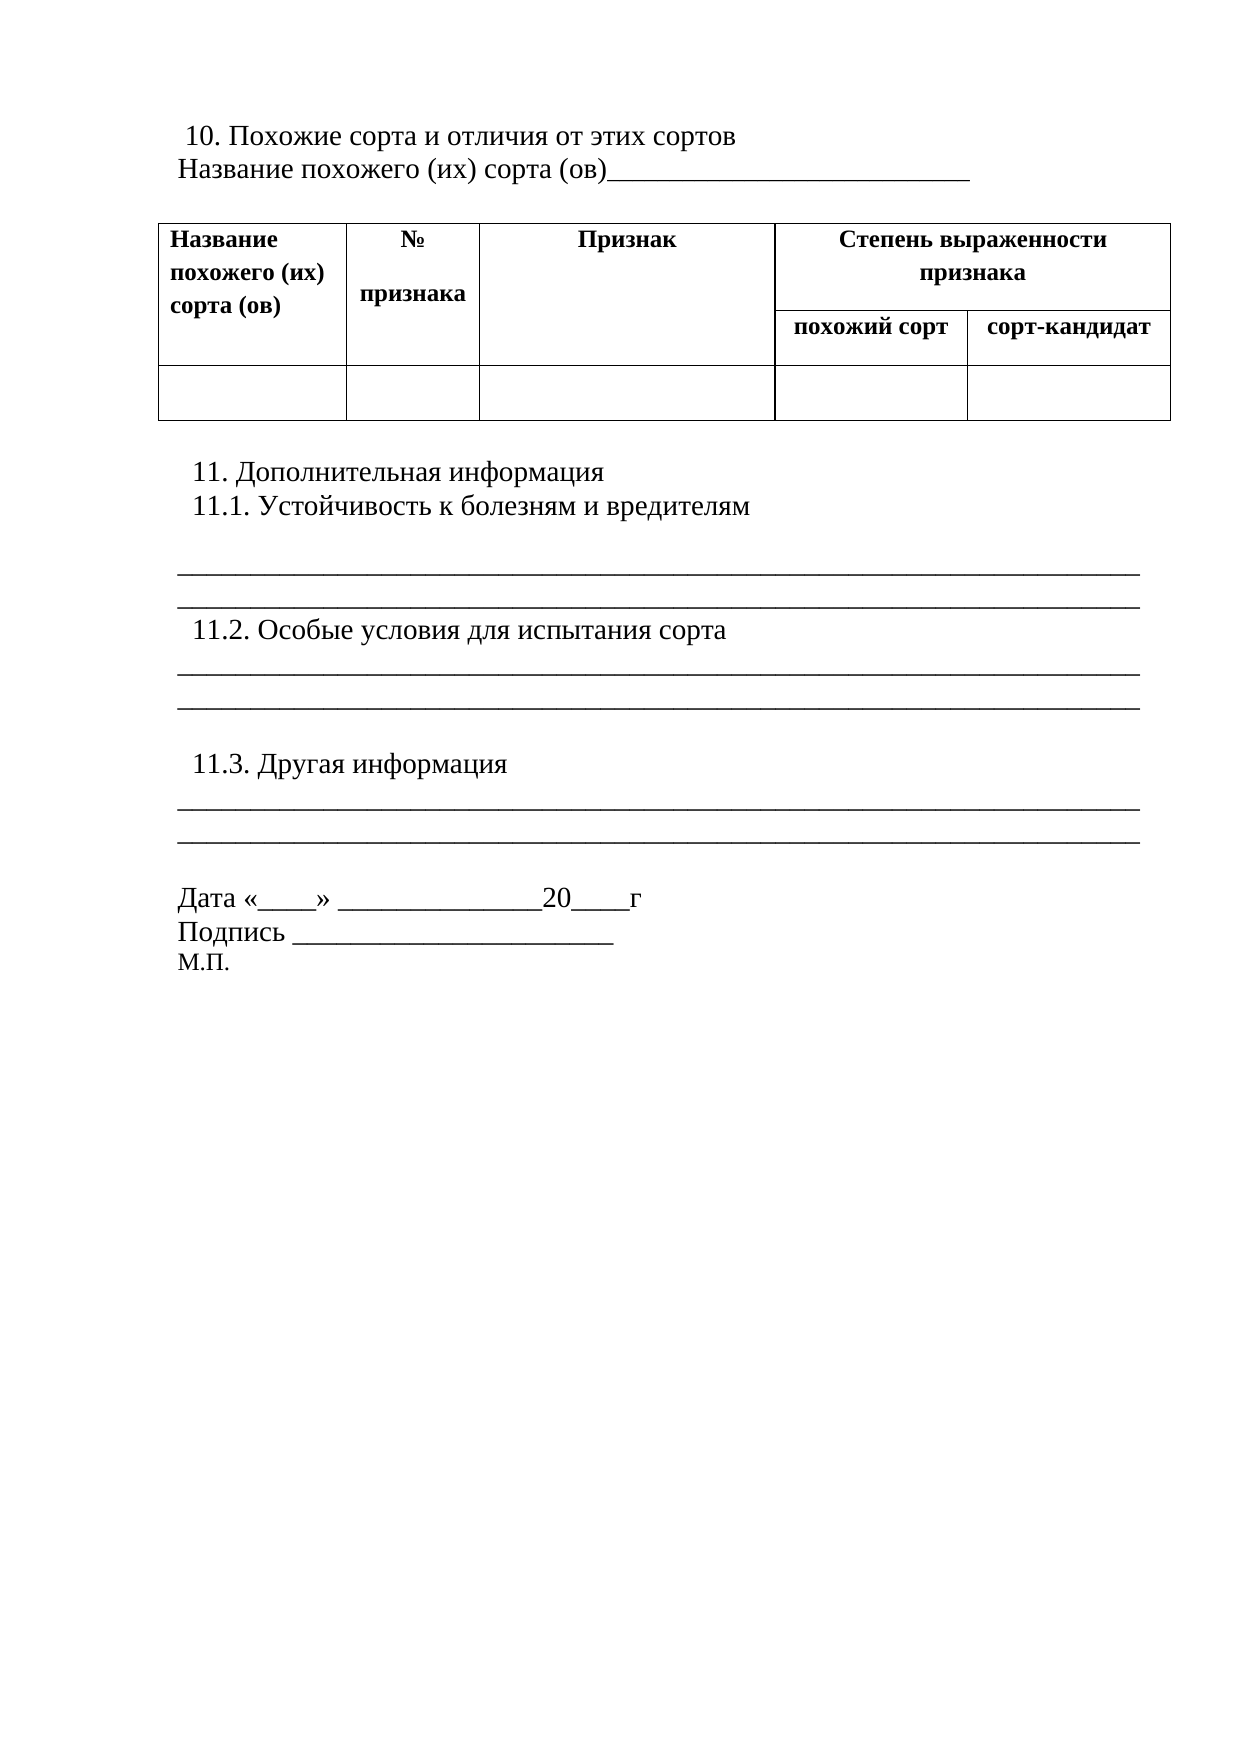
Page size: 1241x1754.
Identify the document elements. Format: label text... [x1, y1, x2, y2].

text 11.1. Устойчивость к болезням и вредителям [177, 488, 1152, 521]
table_cell [347, 366, 479, 420]
table_cell [159, 366, 346, 420]
table_cell [968, 366, 1170, 420]
text __________________________________________________________________ [177, 813, 1152, 847]
table_cell [776, 366, 967, 420]
text Подпись ______________________ [177, 914, 1152, 947]
table_header Степень выраженности признака [776, 224, 1170, 310]
table_header Название похожего (их) сорта (ов) [159, 224, 346, 365]
text __________________________________________________________________ [177, 679, 1152, 713]
table_header Признак [480, 224, 774, 365]
table_cell сорт-кандидат [968, 311, 1170, 365]
table_header № признака [347, 224, 479, 365]
text 10. Похожие сорта и отличия от этих сортов [177, 118, 1152, 152]
text Дата «____» ______________20____г [177, 880, 1152, 914]
text М.П. [177, 947, 1152, 976]
text 11.3. Другая информация [177, 746, 1152, 780]
text __________________________________________________________________ __________________________________________________________________ [177, 521, 1152, 612]
text __________________________________________________________________ [177, 780, 1152, 813]
text __________________________________________________________________ [177, 646, 1152, 679]
table_cell похожий сорт [776, 311, 967, 365]
table_cell [480, 366, 774, 420]
text 11. Дополнительная информация [177, 454, 1152, 488]
text 11.2. Особые условия для испытания сорта [177, 612, 1152, 646]
text Название похожего (их) сорта (ов)_____________________________ [177, 152, 1152, 185]
